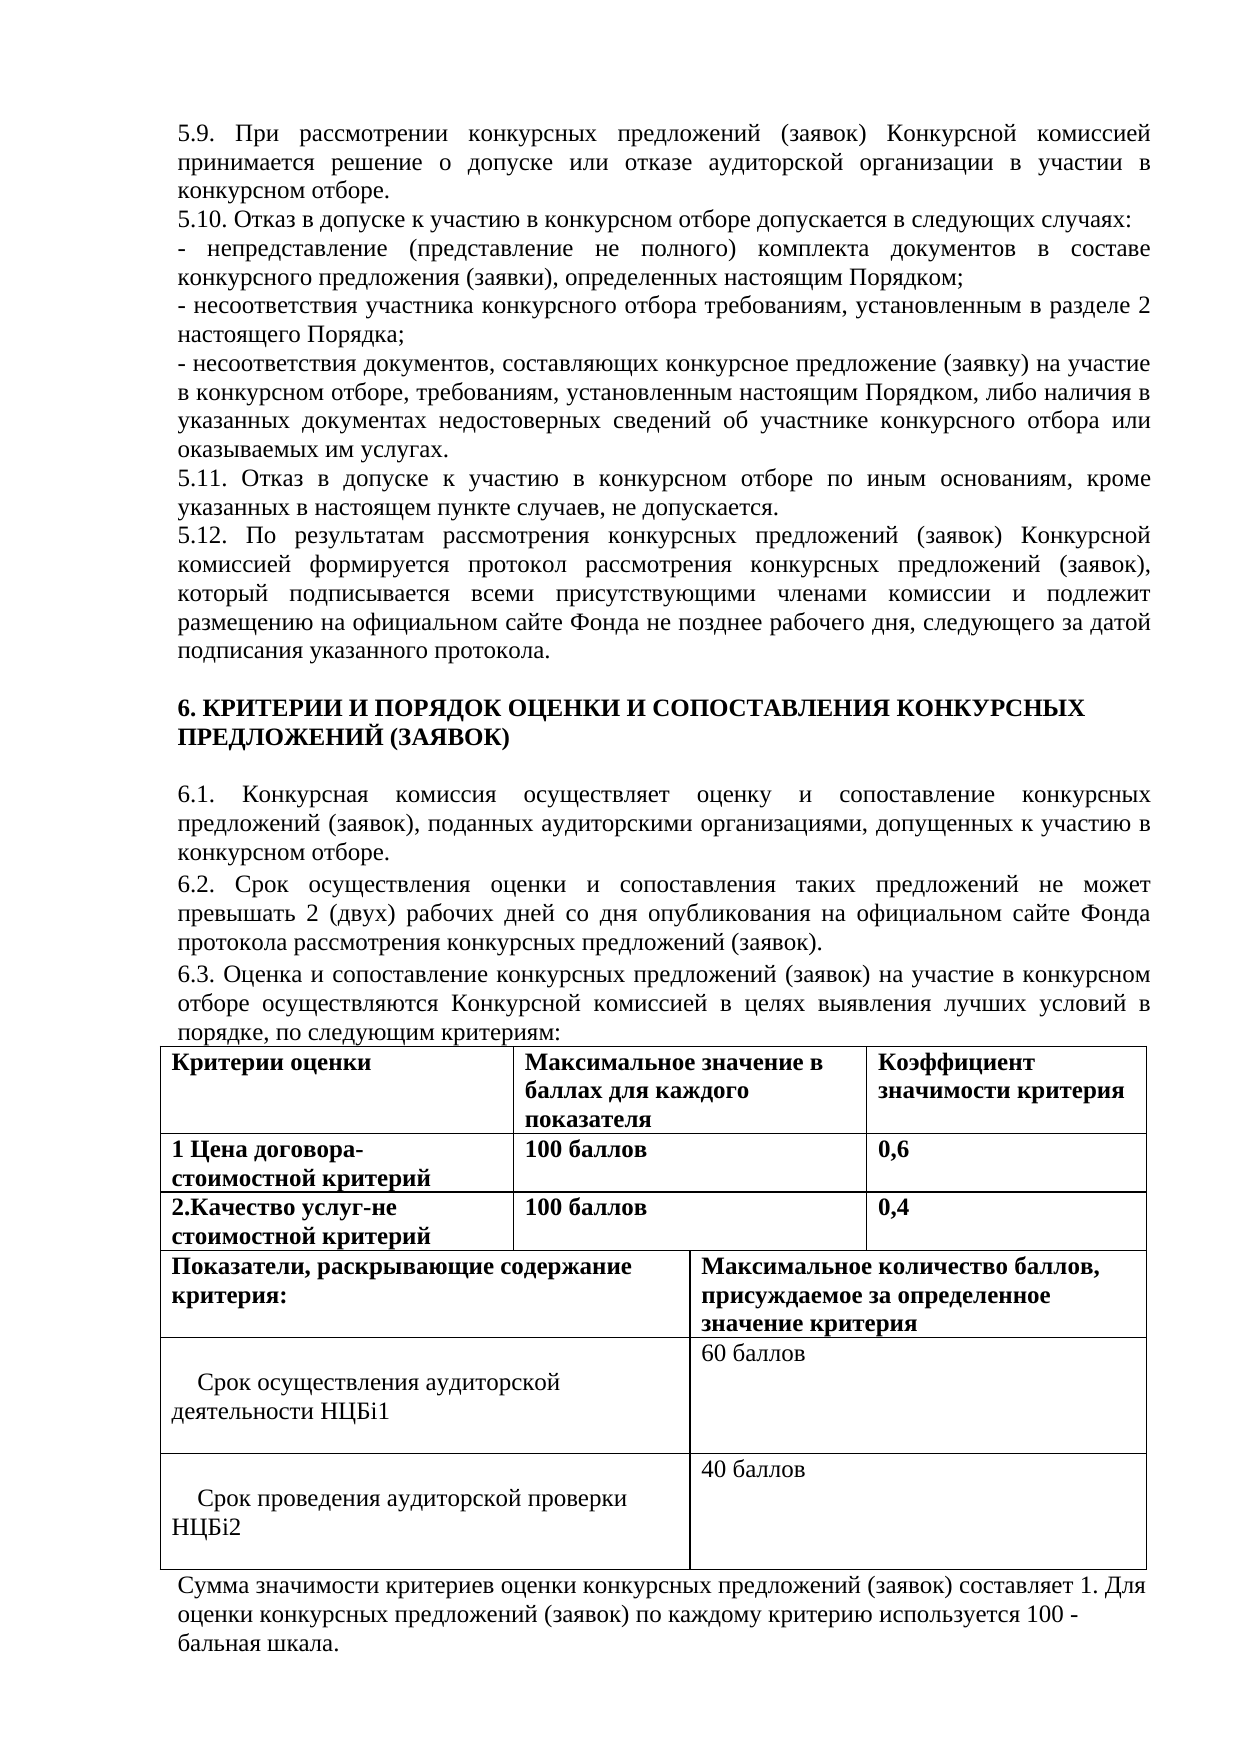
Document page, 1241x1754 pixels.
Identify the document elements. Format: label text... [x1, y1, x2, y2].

text - непредставление (представление не полного) комплекта документов в составе конкурсного предложения (заявки), определенных настоящим Порядком; [177, 233, 1152, 291]
text 6.1. Конкурсная комиссия осуществляет оценку и сопоставление конкурсных предложений (заявок), поданных аудиторскими организациями, допущенных к участию в конкурсном отборе. [177, 779, 1152, 866]
text 5.10. Отказ в допуске к участию в конкурсном отборе допускается в следующих случаях: [177, 204, 1152, 233]
text 5.12. По результатам рассмотрения конкурсных предложений (заявок) Конкурсной комиссией формируется протокол рассмотрения конкурсных предложений (заявок), который подписывается всеми присутствующими членами комиссии и подлежит размещению на официальном сайте Фонда не позднее рабочего дня, следующего за датой подписания указанного протокола. [177, 521, 1152, 664]
text - несоответствия участника конкурсного отбора требованиям, установленным в разделе 2 настоящего Порядка; [177, 291, 1152, 348]
table_cell 0,4 [867, 1193, 1146, 1250]
text 5.11. Отказ в допуске к участию в конкурсном отборе по иным основаниям, кроме указанных в настоящем пункте случаев, не допускается. [177, 463, 1152, 521]
table_cell 100 баллов [514, 1134, 866, 1191]
table_header Коэффициент значимости критерия [867, 1047, 1146, 1133]
table_cell Максимальное количество баллов, присуждаемое за определенное значение критерия [691, 1251, 1146, 1337]
table_cell  Срок осуществления аудиторской деятельности НЦБi1 [161, 1338, 689, 1453]
table_cell 0,6 [867, 1134, 1146, 1191]
table_cell 100 баллов [514, 1193, 866, 1250]
table_cell 1 Цена договора-стоимостной критерий [161, 1134, 513, 1191]
table_header Максимальное значение в баллах для каждого показателя [514, 1047, 866, 1133]
text 6.2. Срок осуществления оценки и сопоставления таких предложений не может превышать 2 (двух) рабочих дней со дня опубликования на официальном сайте Фонда протокола рассмотрения конкурсных предложений (заявок). [177, 869, 1152, 956]
text 5.9. При рассмотрении конкурсных предложений (заявок) Конкурсной комиссией принимается решение о допуске или отказе аудиторской организации в участии в конкурсном отборе. [177, 118, 1152, 204]
table_cell Показатели, раскрывающие содержание критерия: [161, 1251, 689, 1337]
text 6. КРИТЕРИИ И ПОРЯДОК ОЦЕНКИ И СОПОСТАВЛЕНИЯ КОНКУРСНЫХ ПРЕДЛОЖЕНИЙ (ЗАЯВОК) [177, 693, 1152, 751]
text - несоответствия документов, составляющих конкурсное предложение (заявку) на участие в конкурсном отборе, требованиям, установленным настоящим Порядком, либо наличия в указанных документах недостоверных сведений об участнике конкурсного отбора или оказываемых им услугах. [177, 348, 1152, 463]
table_cell  Срок проведения аудиторской проверки НЦБi2 [161, 1454, 689, 1569]
table_cell 60 баллов [691, 1338, 1146, 1453]
table_cell 2.Качество услуг-не стоимостной критерий [161, 1193, 513, 1250]
text 6.3. Оценка и сопоставление конкурсных предложений (заявок) на участие в конкурсном отборе осуществляются Конкурсной комиссией в целях выявления лучших условий в порядке, по следующим критериям: [177, 959, 1152, 1046]
table_header Критерии оценки [161, 1047, 513, 1133]
table_cell 40 баллов [691, 1454, 1146, 1569]
text Сумма значимости критериев оценки конкурсных предложений (заявок) составляет 1. Для оценки конкурсных предложений (заявок) по каждому критерию используется 100 - бальная шкала. [177, 1570, 1152, 1657]
